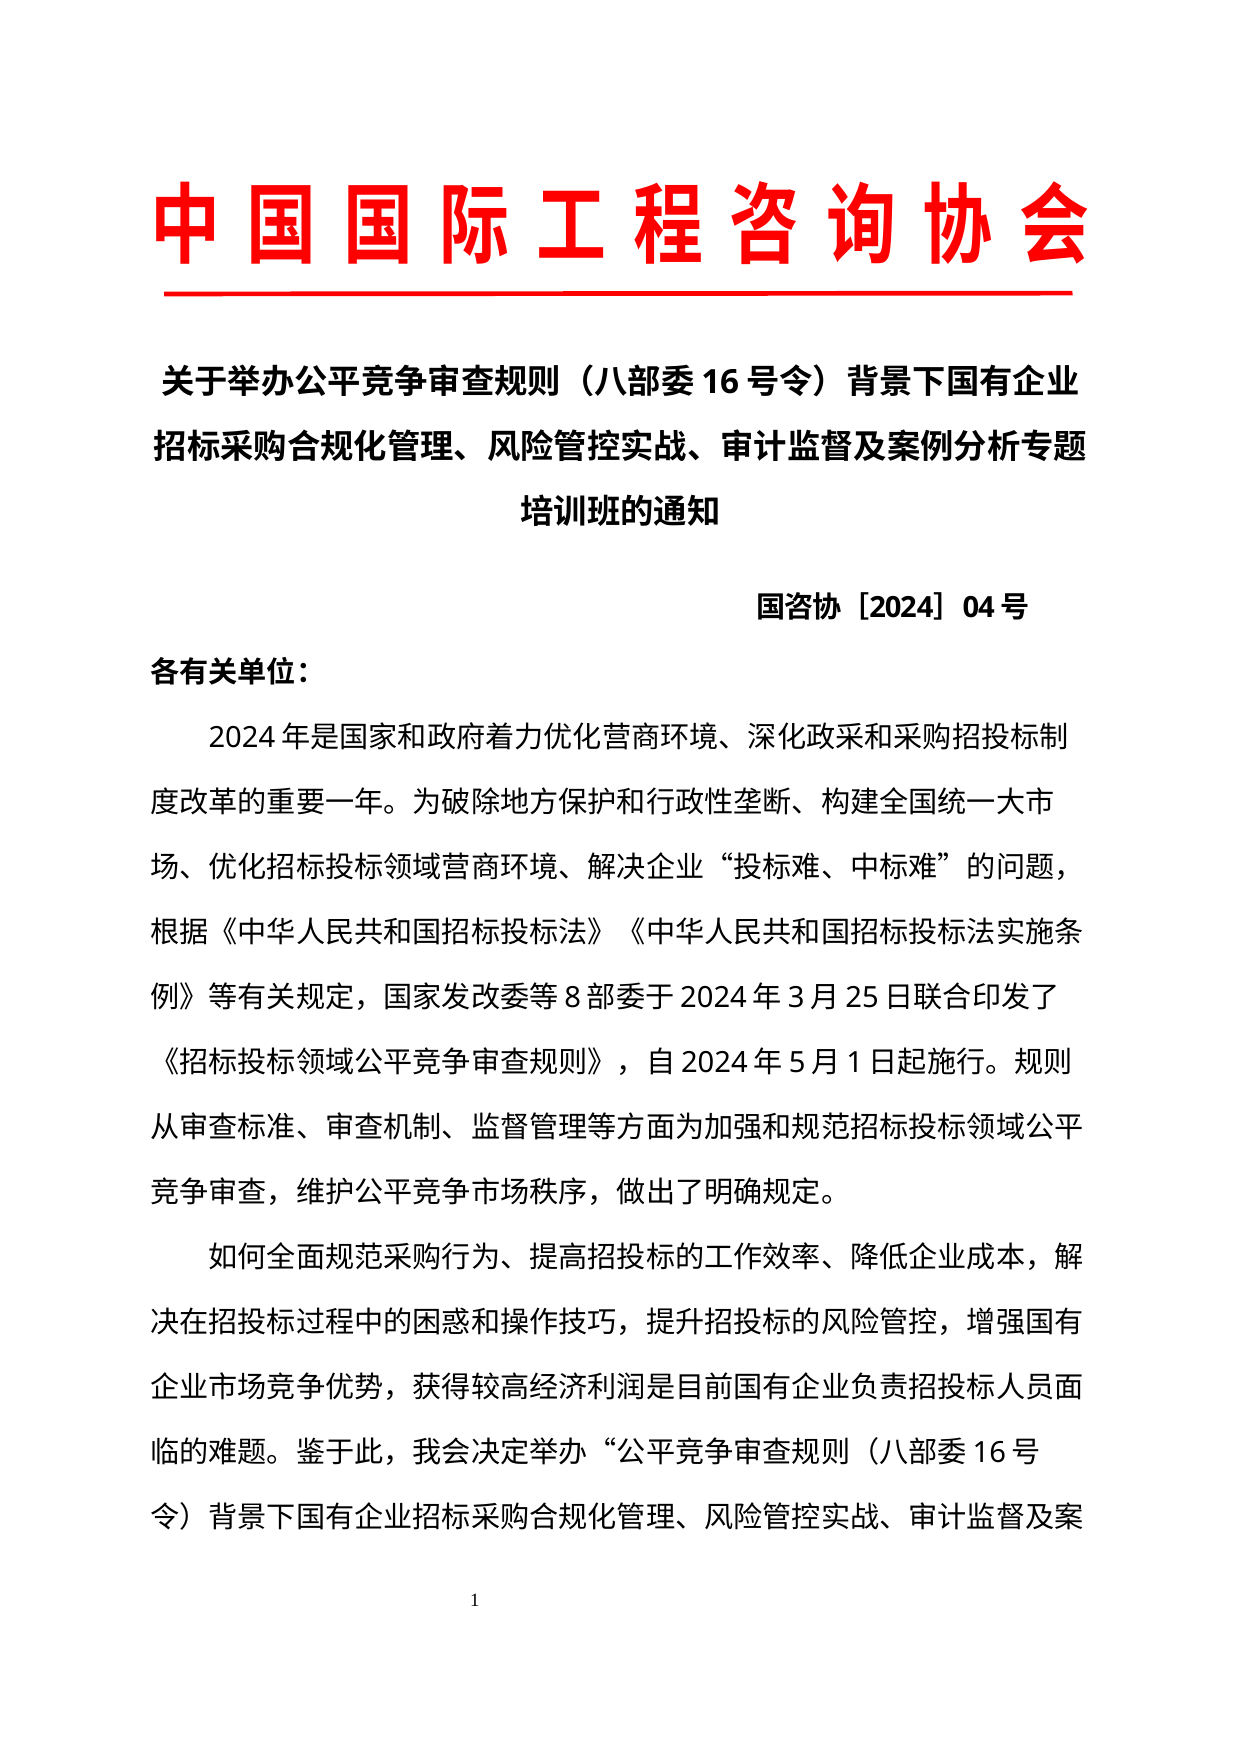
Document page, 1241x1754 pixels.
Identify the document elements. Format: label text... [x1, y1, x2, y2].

text 中国国际工程咨询协会 [150, 155, 1090, 281]
text 各有关单位： [150, 638, 1090, 703]
text 关于举办公平竞争审查规则（八部委16号令）背景下国有企业招标采购合规化管理、风险管控实战、审计监督及案例分析专题培训班的通知 [150, 346, 1090, 541]
text 国咨协［2024］04号 [194, 573, 1090, 638]
subtitle 2024年是国家和政府着力优化营商环境、深化政采和采购招投标制度改革的重要一年。为破除地方保护和行政性垄断、构建全国统一大市场、优化招标投标领域营商环境、解决企业“投标难、中标难”的问题，根据《中华人民共和国招标投标法》《中华人民共和国招标投标法实施条例》等有关规定，国家发改委等8部委于2024年3月25日联合印发了《招标投标领域公平竞争审查规则》，自2024年5月1日起施行。规则从审查标准、审查机制、监督管理等方面为加强和规范招标投标领域公平竞争审查，维护公平竞争市场秩序，做出了明确规定。 [150, 703, 1090, 1223]
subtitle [150, 1223, 1090, 1548]
